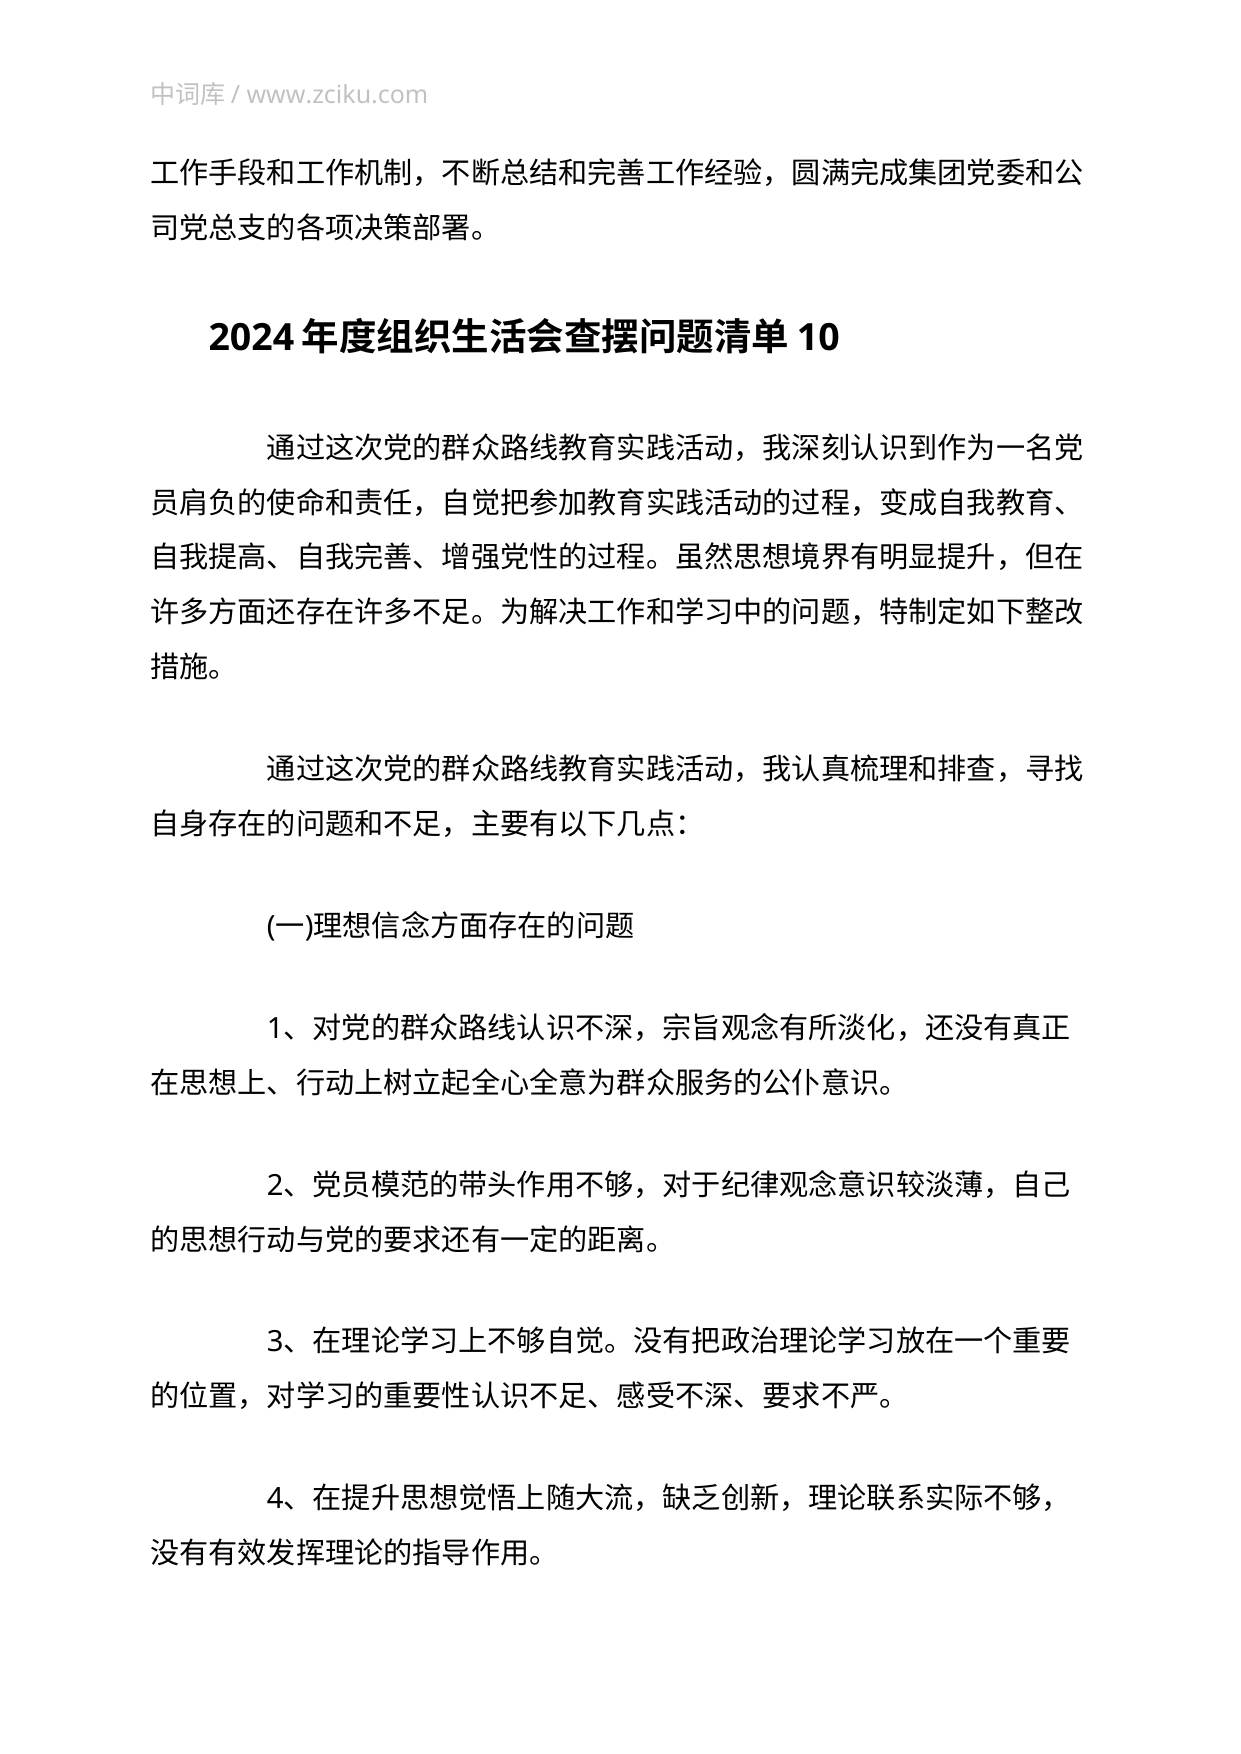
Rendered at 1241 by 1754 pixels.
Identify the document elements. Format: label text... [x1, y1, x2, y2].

text 4、在提升思想觉悟上随大流，缺乏创新，理论联系实际不够，没有有效发挥理论的指导作用。 [150, 1474, 1090, 1572]
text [150, 150, 1090, 247]
text 通过这次党的群众路线教育实践活动，我认真梳理和排查，寻找自身存在的问题和不足，主要有以下几点： [150, 746, 1090, 843]
text (一)理想信念方面存在的问题 [150, 902, 1090, 945]
text 3、在理论学习上不够自觉。没有把政治理论学习放在一个重要的位置，对学习的重要性认识不足、感受不深、要求不严。 [150, 1318, 1090, 1415]
text 2、党员模范的带头作用不够，对于纪律观念意识较淡薄，自己的思想行动与党的要求还有一定的距离。 [150, 1161, 1090, 1258]
text 1、对党的群众路线认识不深，宗旨观念有所淡化，还没有真正在思想上、行动上树立起全心全意为群众服务的公仆意识。 [150, 1004, 1090, 1102]
text 2024年度组织生活会查摆问题清单10 [150, 307, 1090, 361]
text 通过这次党的群众路线教育实践活动，我深刻认识到作为一名党员肩负的使命和责任，自觉把参加教育实践活动的过程，变成自我教育、自我提高、自我完善、增强党性的过程。虽然思想境界有明显提升，但在许多方面还存在许多不足。为解决工作和学习中的问题，特制定如下整改措施。 [150, 424, 1090, 686]
